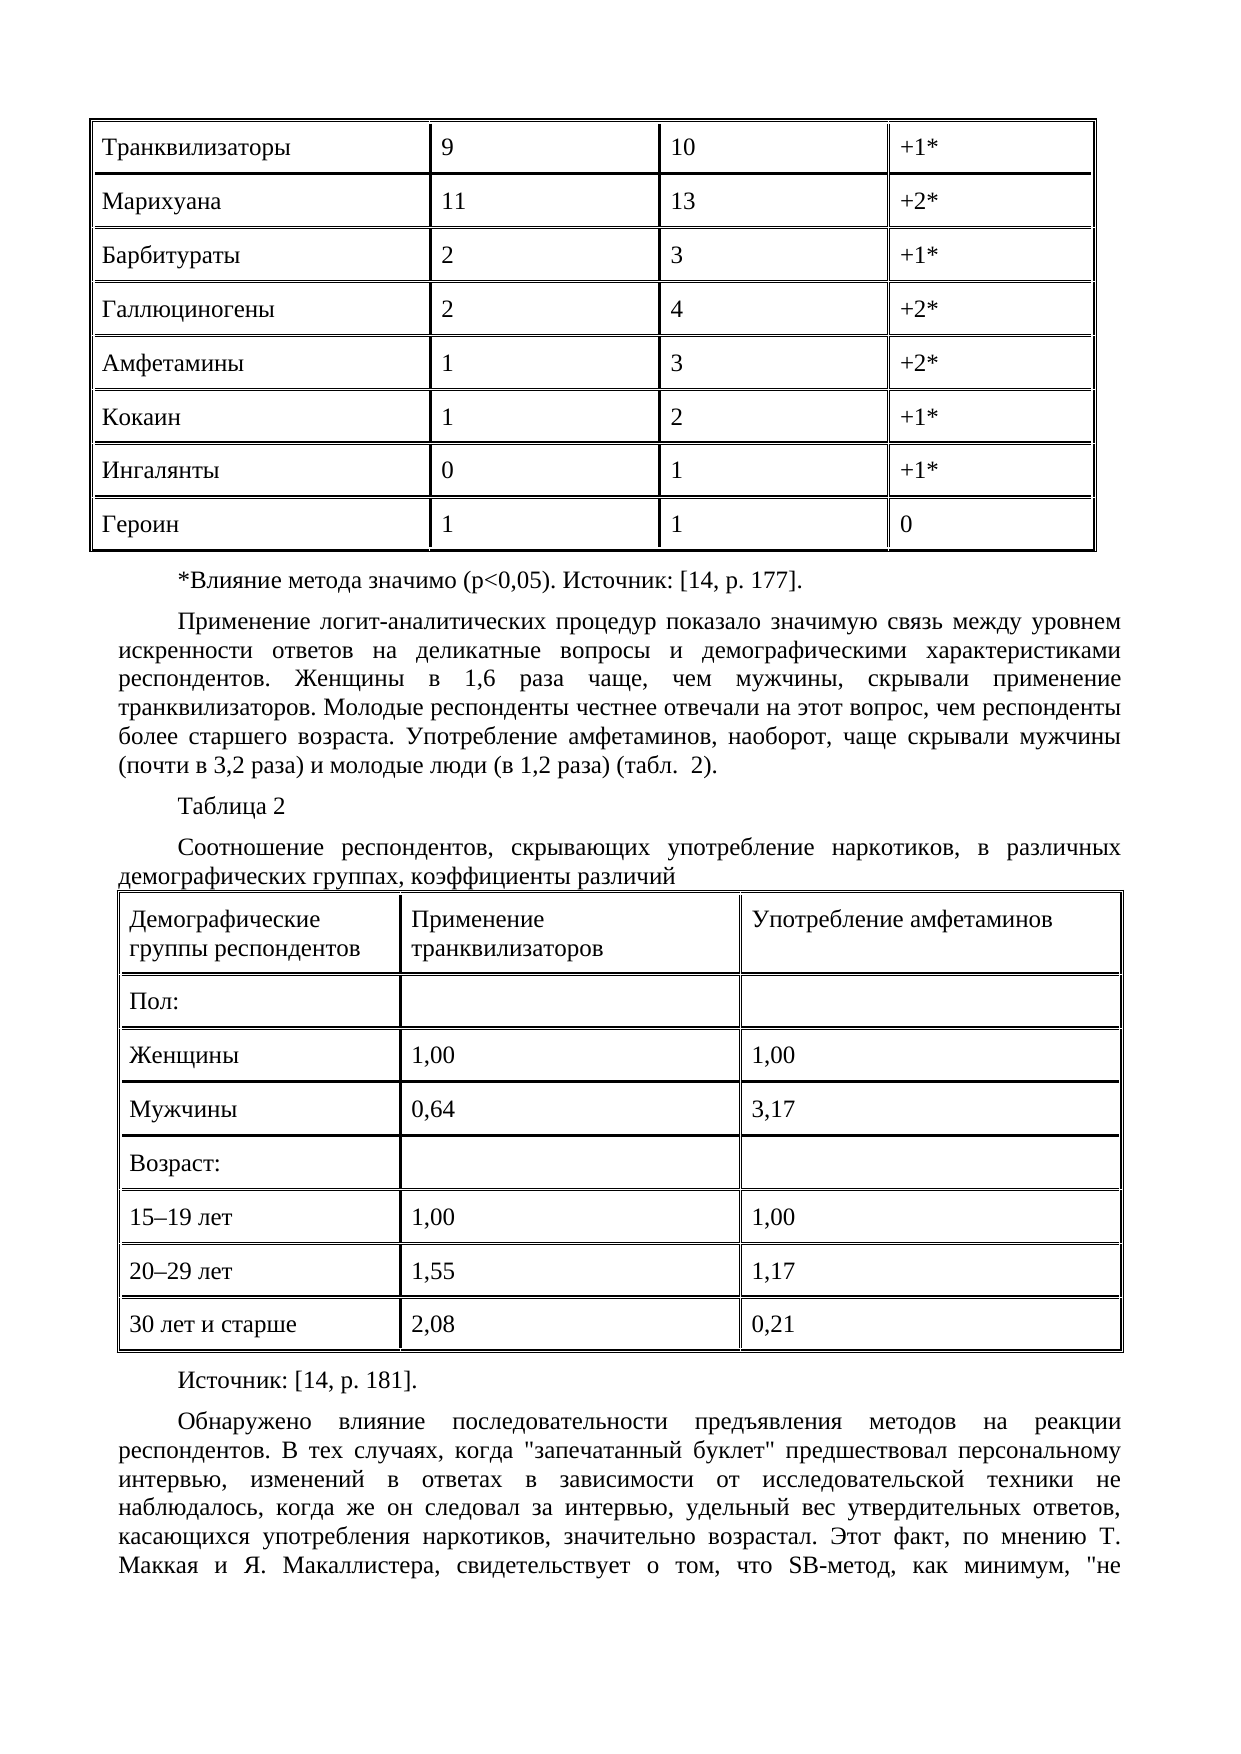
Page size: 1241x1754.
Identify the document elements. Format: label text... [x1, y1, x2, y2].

table_cell +1* [889, 122, 1093, 172]
table_header Демографические группы респондентов [120, 893, 400, 972]
table_cell 20–29 лет [118, 1242, 400, 1295]
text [118, 1406, 1122, 1579]
table_cell 1 [659, 499, 889, 549]
table_cell 0,64 [402, 1083, 739, 1134]
table_cell 9 [430, 122, 659, 172]
table_cell 1,17 [741, 1242, 1122, 1295]
table_cell 3 [661, 229, 887, 280]
text Источник: [14, p. 181]. [118, 1365, 1122, 1394]
table_cell +2* [889, 280, 1095, 333]
table_cell 15–19 лет [118, 1188, 400, 1242]
table_cell +2* [890, 172, 1093, 226]
table_cell 1,55 [402, 1245, 739, 1295]
table_cell +2* [890, 334, 1094, 387]
text *Влияние метода значимо (p<0,05). Источник: [14, p. 177]. [118, 565, 1122, 593]
table_cell 3 [661, 337, 887, 387]
text Соотношение респондентов, скрывающих употребление наркотиков, в различных демографических группах, коэффициенты различий [118, 832, 1122, 890]
table_cell Героин [93, 495, 430, 549]
table_cell [402, 1137, 739, 1188]
text Применение логит-аналитических процедур показало значимую связь между уровнем искренности ответов на деликатные вопросы и демографическими характеристиками респондентов. Женщины в 1,6 раза чаще, чем мужчины, скрывали применение транквилизаторов. Молодые респонденты честнее отвечали на этот вопрос, чем респонденты более старшего возраста. Употребление амфетаминов, наоборот, чаще скрывали мужчины (почти в 3,2 раза) и молодые люди (в 1,2 раза) (табл. 2). [118, 606, 1122, 778]
table_cell 0 [889, 495, 1094, 549]
text Таблица 2 [118, 791, 1122, 820]
table_cell Кокаин [93, 388, 429, 441]
table_cell Марихуана [93, 172, 429, 226]
table_cell Барбитураты [91, 226, 430, 280]
table_cell 1 [432, 391, 658, 441]
table_cell 2 [432, 283, 658, 333]
table_cell 30 лет и старше [120, 1295, 400, 1349]
table_cell [742, 1134, 1120, 1188]
table_header Употребление амфетаминов [741, 893, 1120, 972]
table_cell 1,00 [402, 1030, 739, 1080]
table_cell Женщины [120, 1026, 399, 1080]
table_cell 1 [430, 499, 659, 549]
table_cell 11 [432, 175, 658, 226]
table_cell Амфетамины [93, 334, 429, 387]
table_cell 3,17 [742, 1080, 1120, 1134]
table_cell 2 [432, 229, 658, 280]
table_cell 10 [659, 122, 889, 172]
table_cell +1* [890, 441, 1094, 495]
table_cell 1,00 [741, 1188, 1122, 1242]
table_cell Пол: [120, 972, 399, 1026]
table_cell 4 [661, 283, 887, 333]
table_cell Возраст: [120, 1134, 399, 1188]
table_cell 2 [661, 391, 887, 441]
table_cell 1 [432, 337, 658, 387]
table_cell 0 [432, 445, 658, 495]
table_cell Ингалянты [93, 441, 429, 495]
table_cell Галлюциногены [91, 280, 430, 333]
table_cell +1* [890, 388, 1094, 441]
table_cell [402, 976, 739, 1026]
table_cell Транквилизаторы [93, 120, 430, 172]
table_cell [742, 972, 1121, 1026]
table_cell +1* [889, 226, 1095, 280]
table_cell 2,08 [400, 1299, 741, 1349]
table_cell 1 [661, 445, 887, 495]
table_cell 1,00 [402, 1191, 739, 1242]
table_cell Мужчины [120, 1080, 399, 1134]
table_cell 0,21 [741, 1295, 1121, 1349]
table_header Применение транквилизаторов [400, 893, 741, 972]
table_cell 1,00 [742, 1026, 1121, 1080]
table_cell 13 [661, 175, 887, 226]
